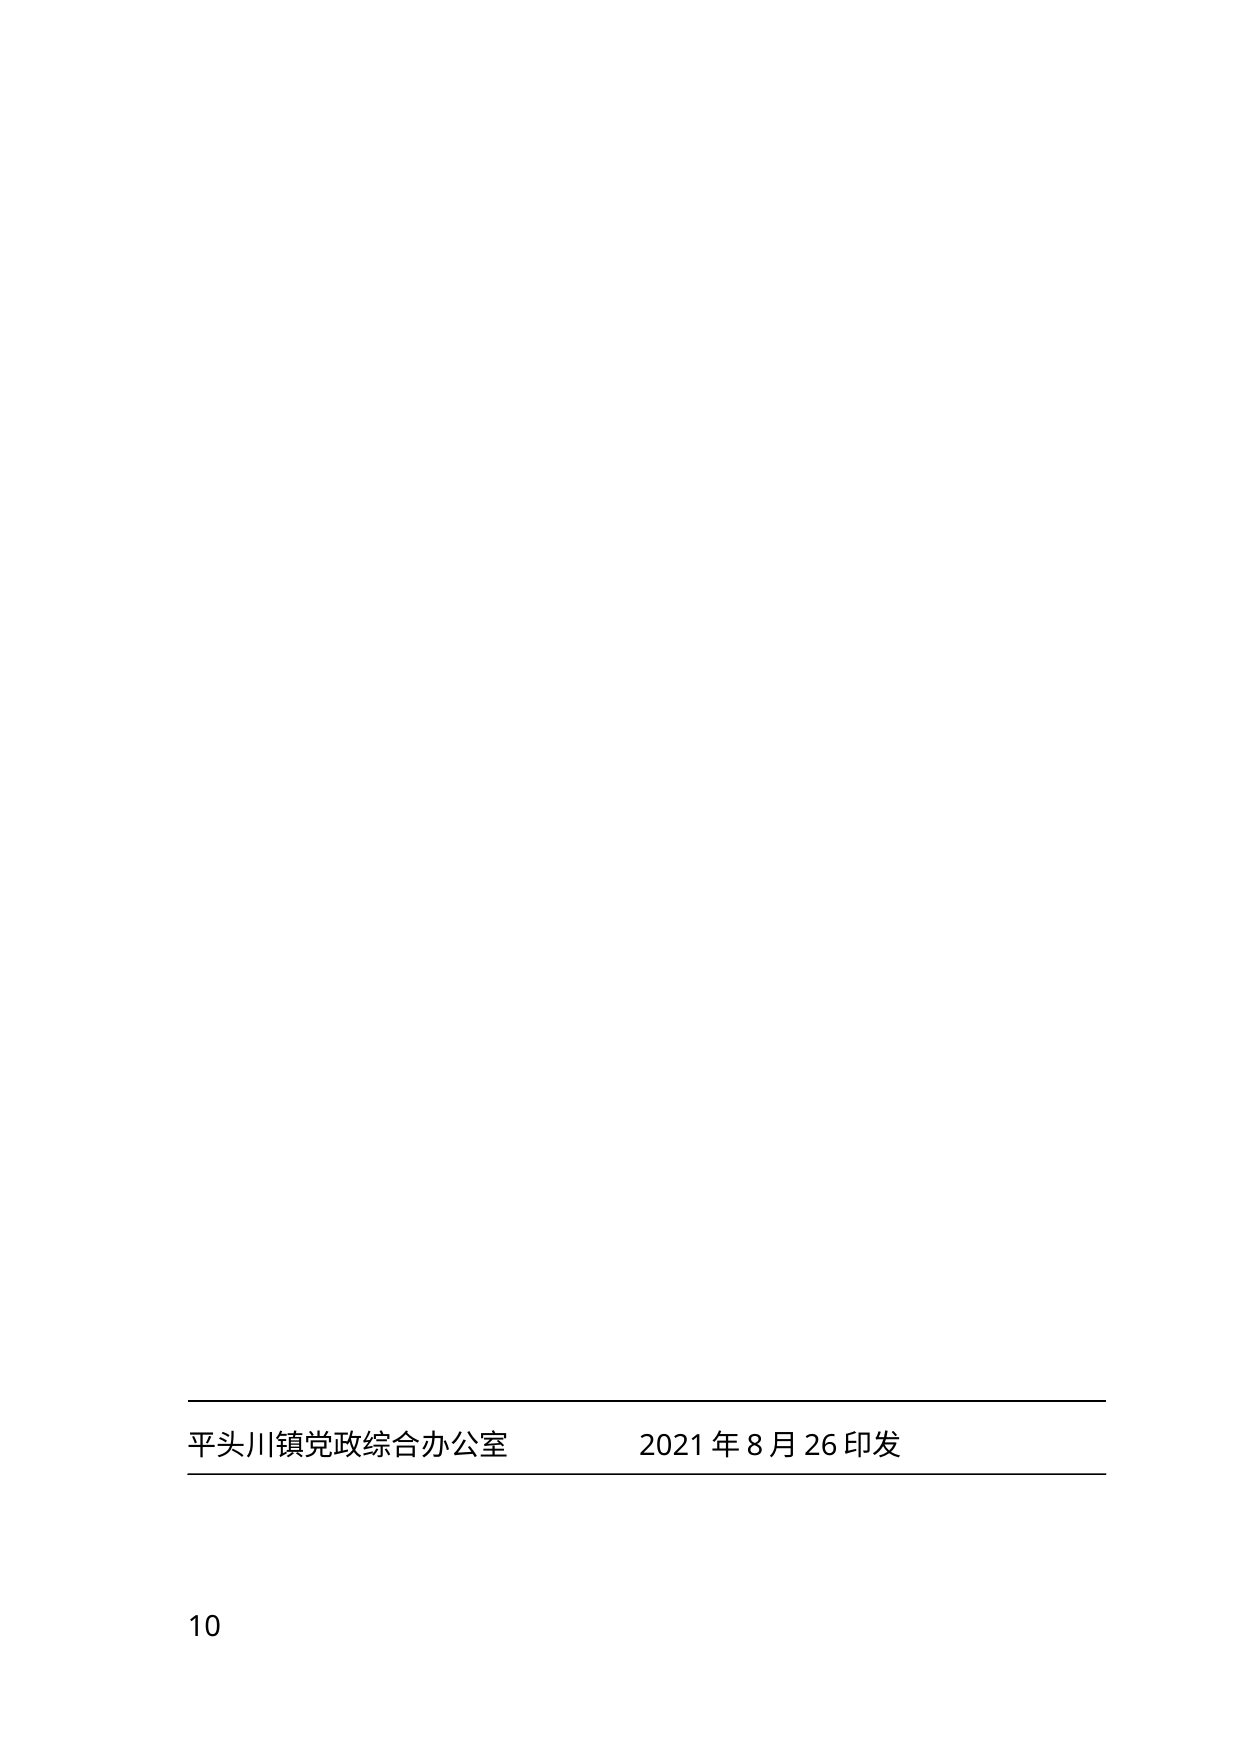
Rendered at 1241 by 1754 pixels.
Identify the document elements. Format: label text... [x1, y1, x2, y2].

text 平头川镇党政综合办公室 2021年8月26印发 [187, 1410, 1053, 1473]
